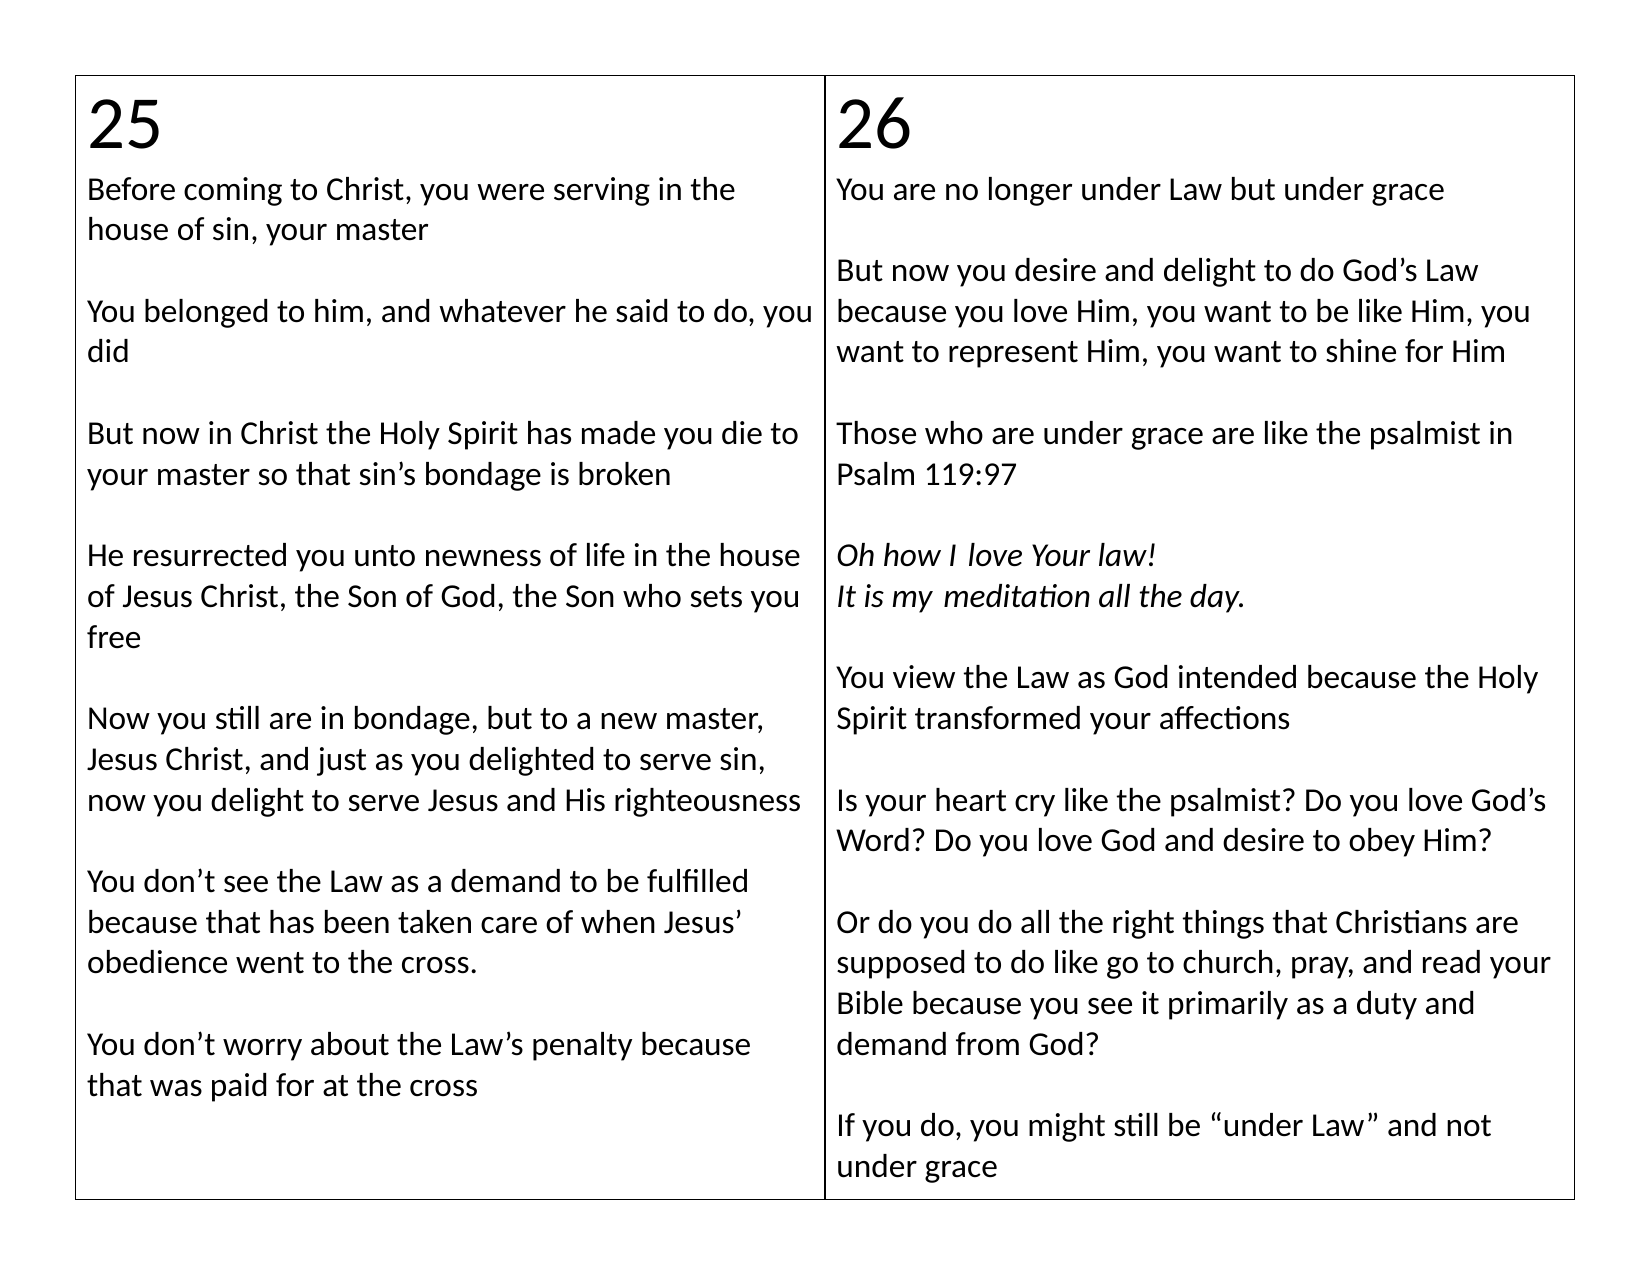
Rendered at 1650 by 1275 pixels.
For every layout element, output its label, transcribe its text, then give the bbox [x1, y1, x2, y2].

table_cell 25 Before coming to Christ, you were serving in the house of sin, your master You belonged to him, and whatever he said to do, you did But now in Christ the Holy Spirit has made you die to your master so that sin’s bondage is broken He resurrected you unto newness of life in the house of Jesus Christ, the Son of God, the Son who sets you free Now you still are in bondage, but to a new master, Jesus Christ, and just as you delighted to serve sin, now you delight to serve Jesus and His righteousness You don’t see the Law as a demand to be fulfilled because that has been taken care of when Jesus’ obedience went to the cross. You don’t worry about the Law’s penalty because that was paid for at the cross [76, 76, 824, 1199]
table_cell 26 You are no longer under Law but under grace But now you desire and delight to do God’s Law because you love Him, you want to be like Him, you want to represent Him, you want to shine for Him Those who are under grace are like the psalmist in Psalm 119:97 Oh how I love Your law! It is my meditation all the day. You view the Law as God intended because the Holy Spirit transformed your affections Is your heart cry like the psalmist? Do you love God’s Word? Do you love God and desire to obey Him? Or do you do all the right things that Christians are supposed to do like go to church, pray, and read your Bible because you see it primarily as a duty and demand from God? If you do, you might still be “under Law” and not under grace [826, 76, 1574, 1199]
